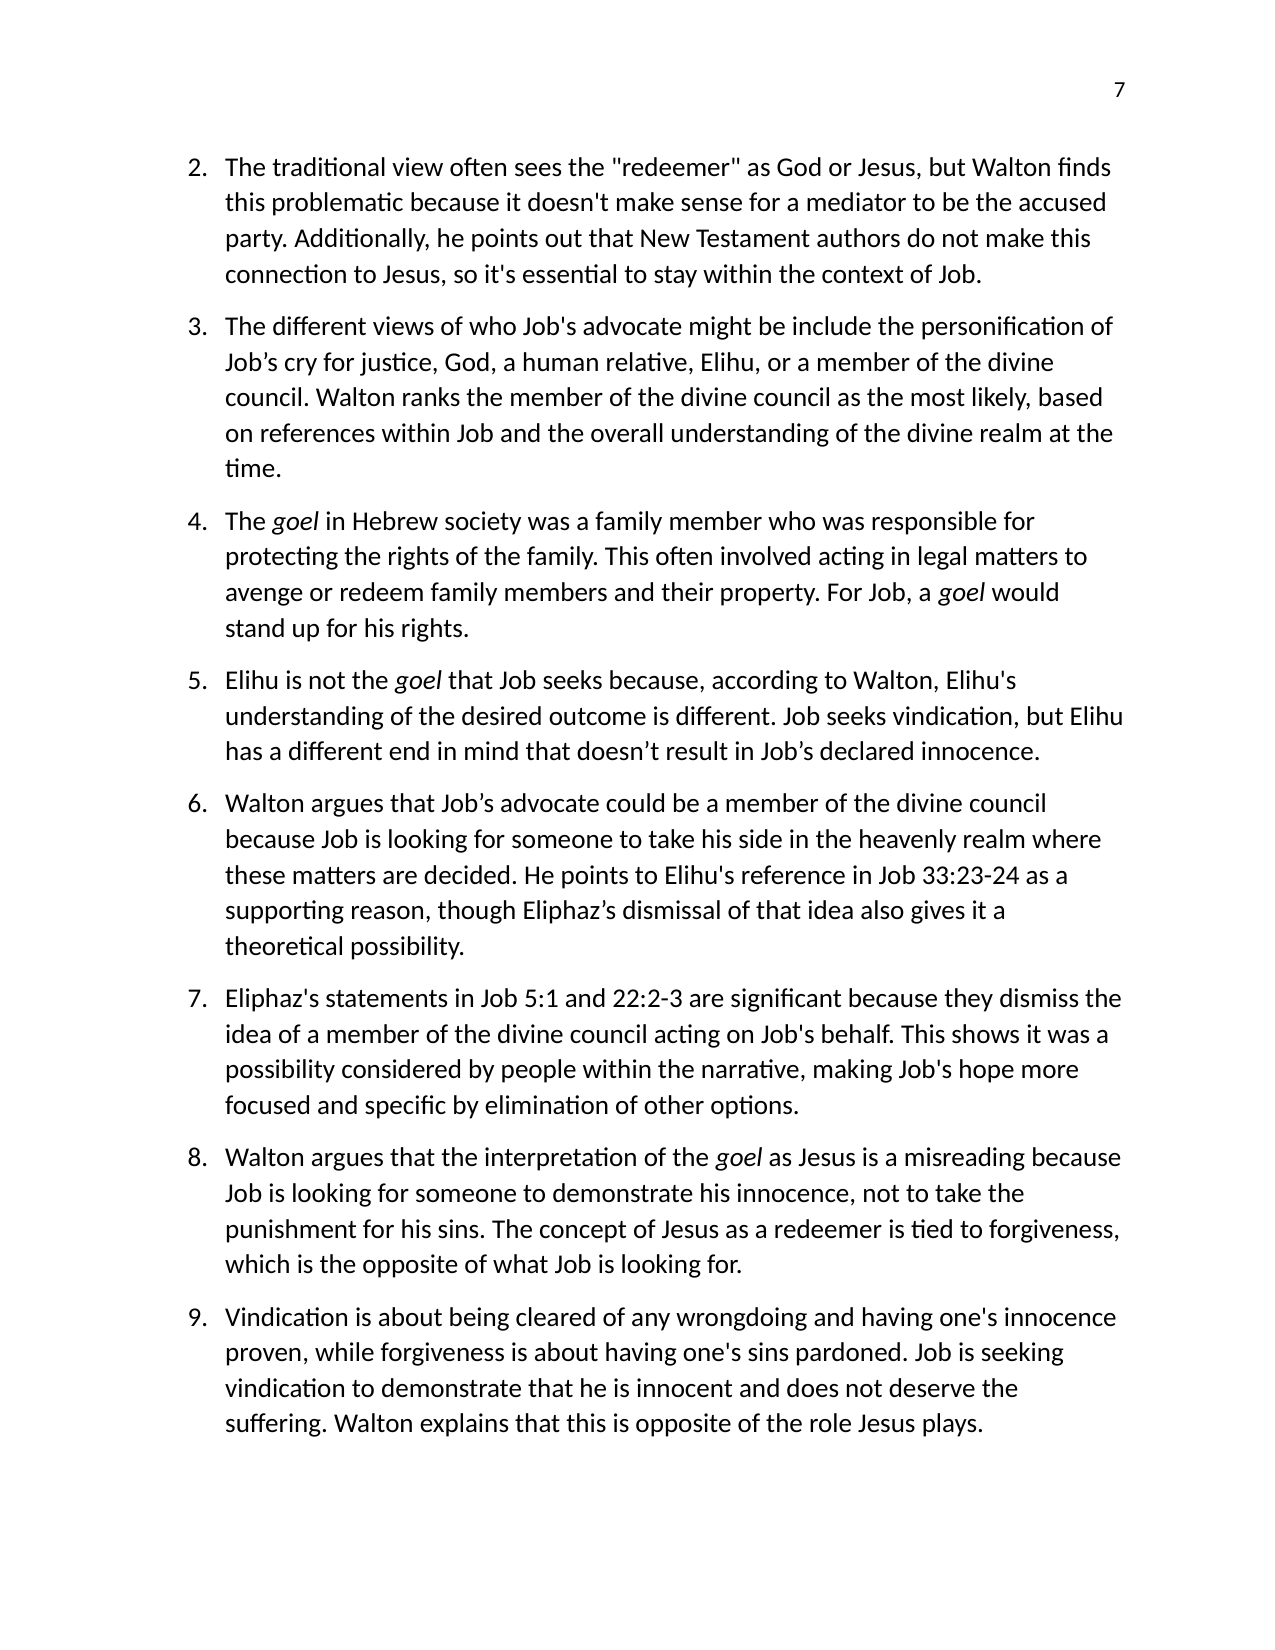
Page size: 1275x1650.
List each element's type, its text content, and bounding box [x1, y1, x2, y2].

list Vindication is about being cleared of any wrongdoing and having one's innocence proven, while forgiveness is about having one's sins pardoned. Job is seeking vindication to demonstrate that he is innocent and does not deserve the suffering. Walton explains that this is opposite of the role Jesus plays. [187, 1300, 1125, 1440]
list Walton argues that Job’s advocate could be a member of the divine council because Job is looking for someone to take his side in the heavenly realm where these matters are decided. He points to Elihu's reference in Job 33:23-24 as a supporting reason, though Eliphaz’s dismissal of that idea also gives it a theoretical possibility. [187, 787, 1125, 962]
list Eliphaz's statements in Job 5:1 and 22:2-3 are significant because they dismiss the idea of a member of the divine council acting on Job's behalf. This shows it was a possibility considered by people within the narrative, making Job's hope more focused and specific by elimination of other options. [187, 981, 1125, 1121]
list The goel in Hebrew society was a family member who was responsible for protecting the rights of the family. This often involved acting in legal matters to avenge or redeem family members and their property. For Job, a goel would stand up for his rights. [187, 504, 1125, 644]
list The traditional view often sees the "redeemer" as God or Jesus, but Walton finds this problematic because it doesn't make sense for a mediator to be the accused party. Additionally, he points out that New Testament authors do not make this connection to Jesus, so it's essential to stay within the context of Job. [187, 150, 1125, 290]
list Elihu is not the goel that Job seeks because, according to Walton, Elihu's understanding of the desired outcome is different. Job seeks vindication, but Elihu has a different end in mind that doesn’t result in Job’s declared innocence. [187, 663, 1125, 767]
list The different views of who Job's advocate might be include the personification of Job’s cry for justice, God, a human relative, Elihu, or a member of the divine council. Walton ranks the member of the divine council as the most likely, based on references within Job and the overall understanding of the divine realm at the time. [187, 309, 1125, 485]
list Walton argues that the interpretation of the goel as Jesus is a misreading because Job is looking for someone to demonstrate his innocence, not to take the punishment for his sins. The concept of Jesus as a redeemer is tied to forgiveness, which is the opposite of what Job is looking for. [187, 1141, 1125, 1281]
